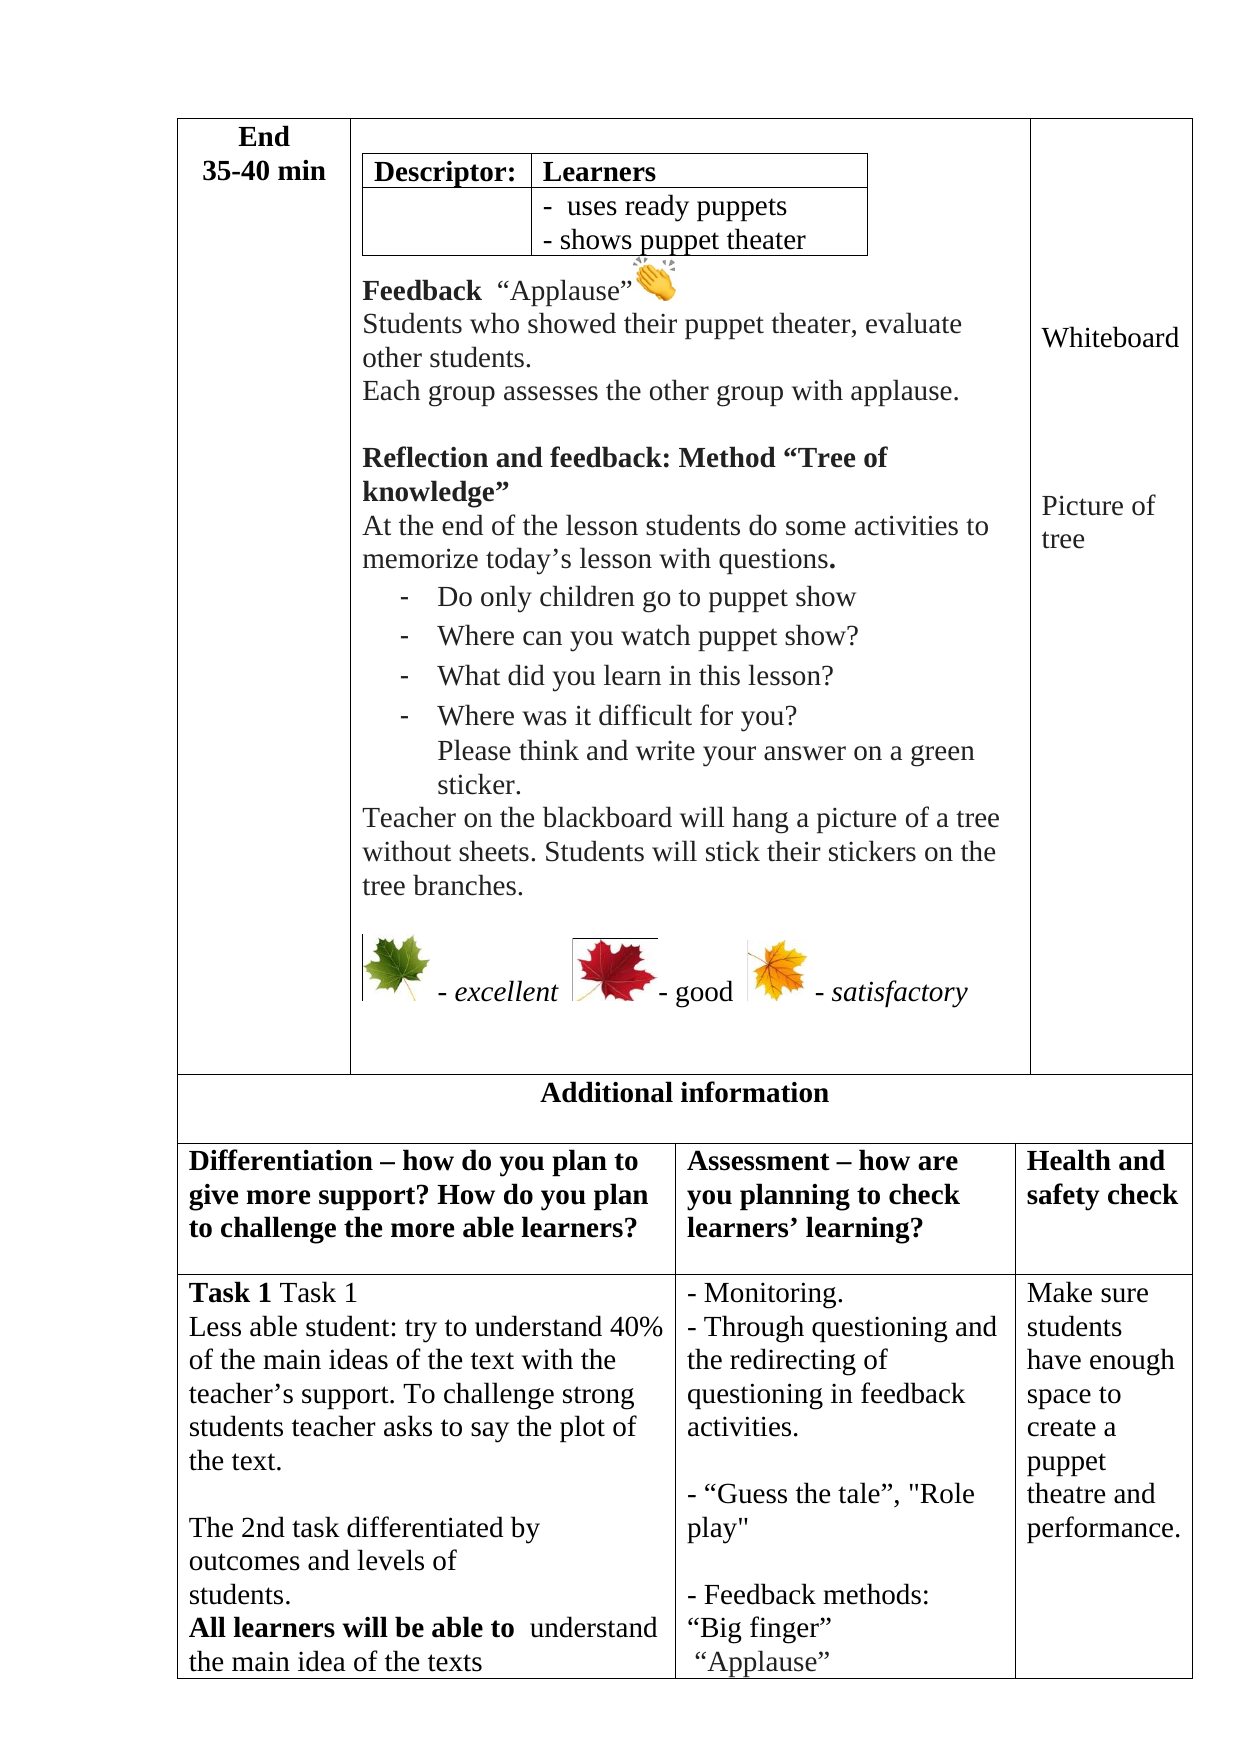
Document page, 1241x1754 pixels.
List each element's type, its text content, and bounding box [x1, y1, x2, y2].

picture [747, 940, 808, 1001]
picture [362, 934, 431, 1001]
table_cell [1031, 119, 1192, 1074]
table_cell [676, 1275, 1015, 1678]
table_cell Additional information [178, 1075, 1192, 1142]
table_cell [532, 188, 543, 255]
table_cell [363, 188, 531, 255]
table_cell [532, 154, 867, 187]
table_cell Differentiation – how do you plan to give more support? How do you plan to challenge the more able learners? [178, 1144, 675, 1274]
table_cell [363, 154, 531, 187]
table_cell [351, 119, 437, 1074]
picture [572, 938, 658, 1001]
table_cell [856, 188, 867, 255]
picture [632, 256, 677, 301]
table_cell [1016, 1275, 1192, 1678]
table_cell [178, 1275, 675, 1678]
table_cell Assessment – how are you planning to check learners’ learning? [676, 1144, 1015, 1274]
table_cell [178, 119, 350, 1074]
table_cell Health and safety check [1016, 1144, 1192, 1274]
